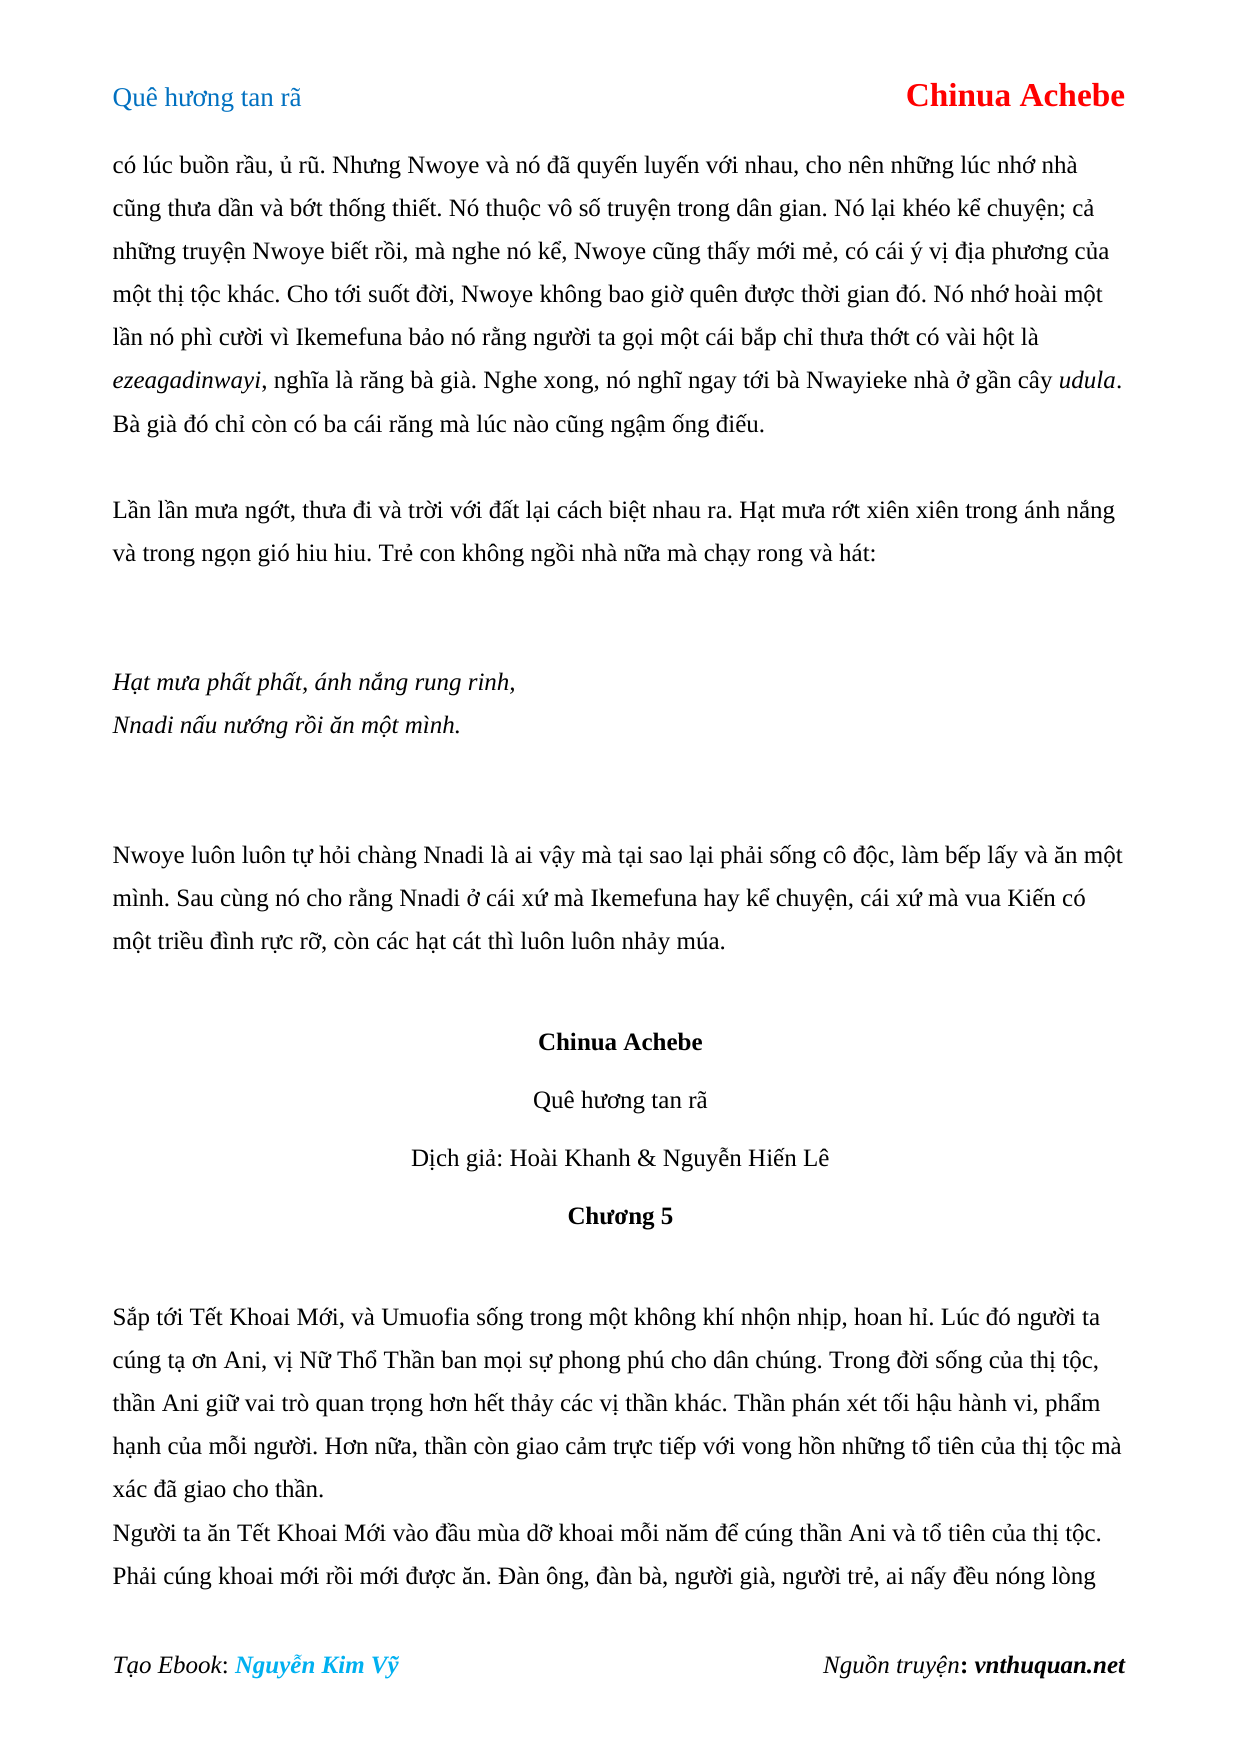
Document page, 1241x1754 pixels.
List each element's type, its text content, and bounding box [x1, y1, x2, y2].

text Dịch giả: Hoài Khanh & Nguyễn Hiến Lê [112, 1143, 1128, 1172]
text Chinua Achebe [112, 1027, 1128, 1056]
text Chương 5 [112, 1201, 1128, 1230]
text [112, 1259, 1128, 1589]
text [112, 150, 1128, 955]
text Quê hương tan rã [112, 1085, 1128, 1114]
